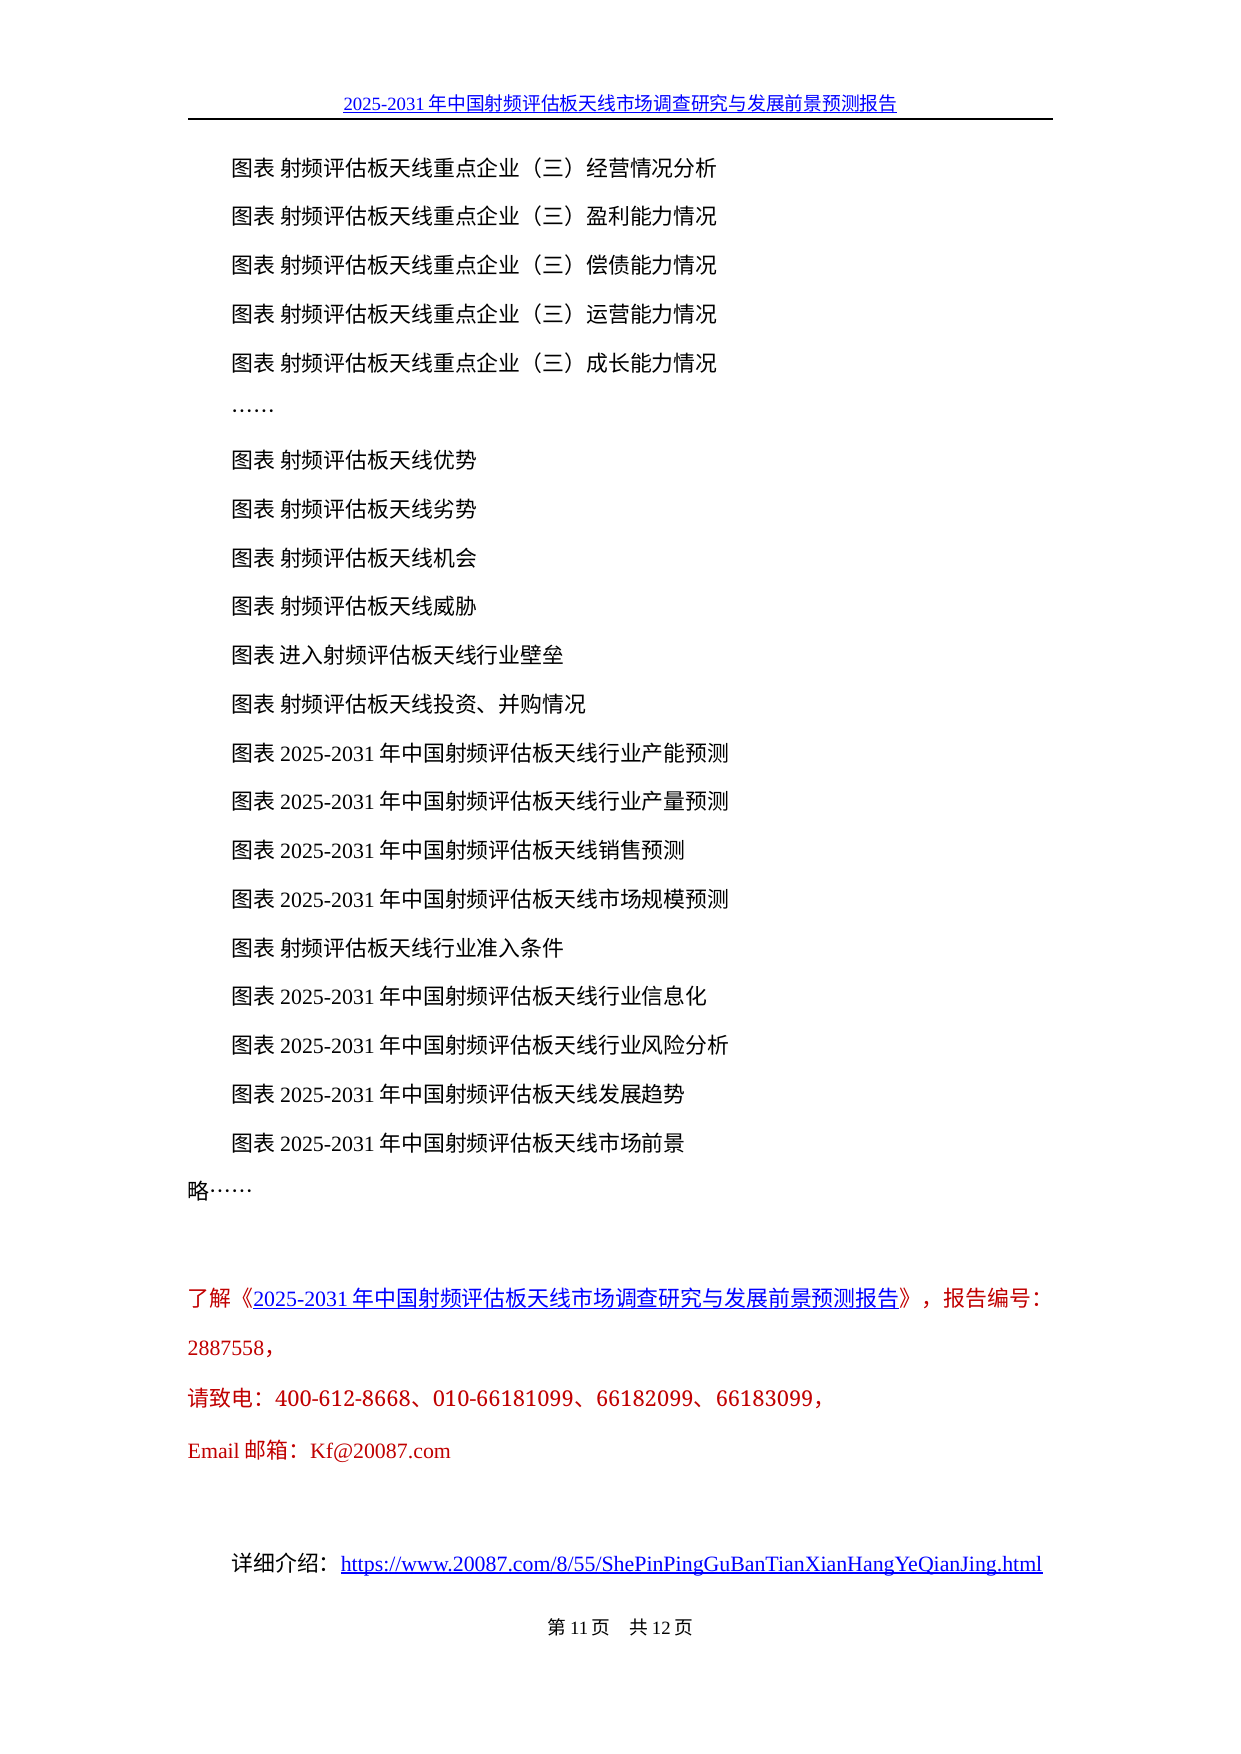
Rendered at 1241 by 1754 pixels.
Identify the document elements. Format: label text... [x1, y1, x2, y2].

text 请致电：400-612-8668、010-66181099、66182099、66183099， [187, 1381, 1053, 1413]
text 了解《2025-2031年中国射频评估板天线市场调查研究与发展前景预测报告》，报告编号：2887558， [187, 1280, 1053, 1362]
text 详细介绍：https://www.20087.com/8/55/ShePinPingGuBanTianXianHangYeQianJing.html [187, 1545, 1053, 1578]
text Email邮箱：Kf@20087.com [187, 1432, 1053, 1465]
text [187, 150, 1053, 1206]
